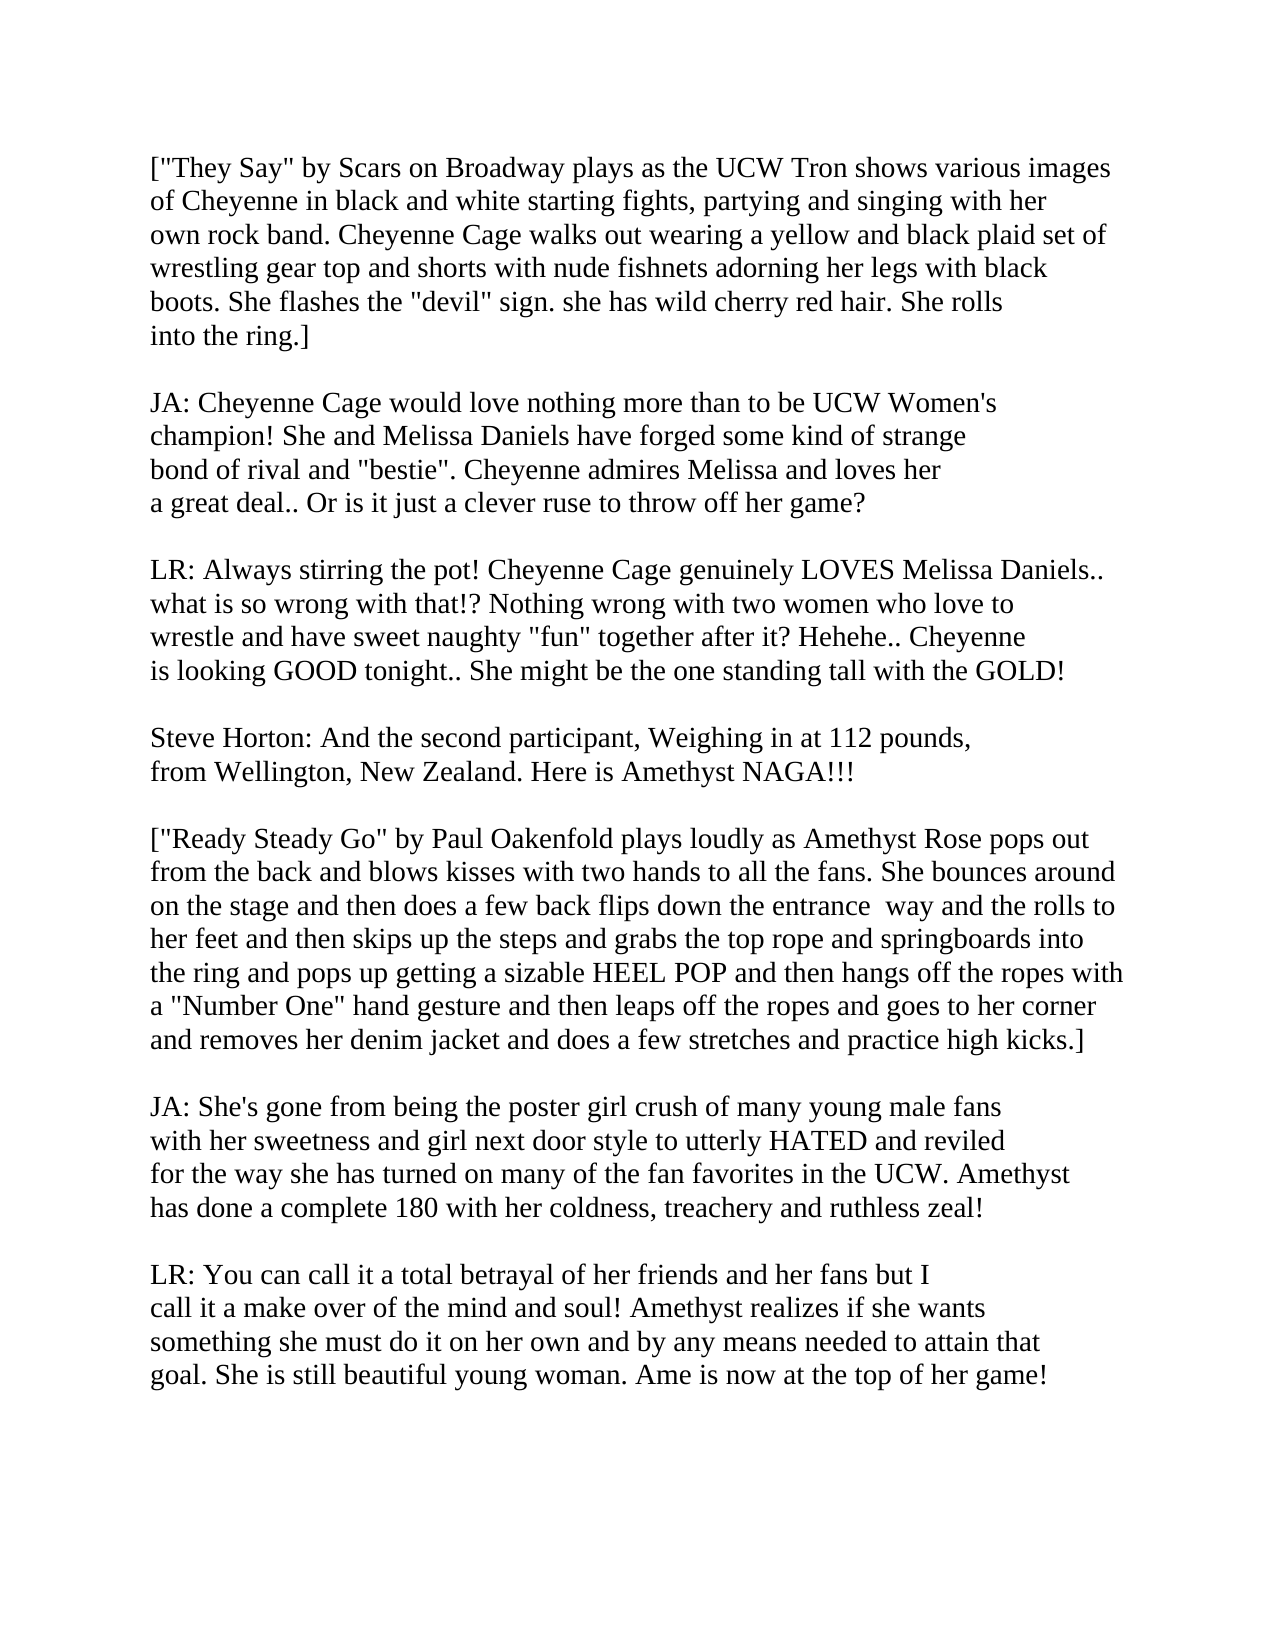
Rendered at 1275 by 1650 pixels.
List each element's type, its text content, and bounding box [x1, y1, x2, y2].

text for the way she has turned on many of the fan favorites in the UCW. Amethyst [150, 1156, 1125, 1190]
text LR: Always stirring the pot! Cheyenne Cage genuinely LOVES Melissa Daniels.. [150, 552, 1125, 586]
text own rock band. Cheyenne Cage walks out wearing a yellow and black plaid set of [150, 217, 1125, 251]
text boots. She flashes the "devil" sign. she has wild cherry red hair. She rolls [150, 284, 1125, 318]
text ["Ready Steady Go" by Paul Oakenfold plays loudly as Amethyst Rose pops out from the back and blows kisses with two hands to all the fans. She bounces around on the stage and then does a few back flips down the entrance way and the rolls to her feet and then skips up the steps and grabs the top rope and springboards into the ring and pops up getting a sizable HEEL POP and then hangs off the ropes with a "Number One" hand gesture and then leaps off the ropes and goes to her corner and removes her denim jacket and does a few stretches and practice high kicks.] [150, 821, 1125, 1056]
text a great deal.. Or is it just a clever ruse to throw off her game? [150, 485, 1125, 519]
text wrestle and have sweet naughty "fun" together after it? Hehehe.. Cheyenne [150, 619, 1125, 653]
text call it a make over of the mind and soul! Amethyst realizes if she wants [150, 1290, 1125, 1324]
text wrestling gear top and shorts with nude fishnets adorning her legs with black [150, 251, 1125, 284]
text is looking GOOD tonight.. She might be the one standing tall with the GOLD! [150, 653, 1125, 687]
text with her sweetness and girl next door style to utterly HATED and reviled [150, 1123, 1125, 1156]
text from Wellington, New Zealand. Here is Amethyst NAGA!!! [150, 754, 1125, 787]
text of Cheyenne in black and white starting fights, partying and singing with her [150, 183, 1125, 217]
text champion! She and Melissa Daniels have forged some kind of strange [150, 418, 1125, 452]
text JA: She's gone from being the poster girl crush of many young male fans [150, 1089, 1125, 1123]
text JA: Cheyenne Cage would love nothing more than to be UCW Women's [150, 385, 1125, 418]
text what is so wrong with that!? Nothing wrong with two women who love to [150, 586, 1125, 619]
text ["They Say" by Scars on Broadway plays as the UCW Tron shows various images [150, 150, 1125, 183]
text goal. She is still beautiful young woman. Ame is now at the top of her game! [150, 1357, 1125, 1391]
text bond of rival and "bestie". Cheyenne admires Melissa and loves her [150, 452, 1125, 485]
text something she must do it on her own and by any means needed to attain that [150, 1324, 1125, 1357]
text into the ring.] [150, 318, 1125, 351]
text LR: You can call it a total betrayal of her friends and her fans but I [150, 1257, 1125, 1290]
text has done a complete 180 with her coldness, treachery and ruthless zeal! [150, 1190, 1125, 1223]
text Steve Horton: And the second participant, Weighing in at 112 pounds, [150, 720, 1125, 754]
